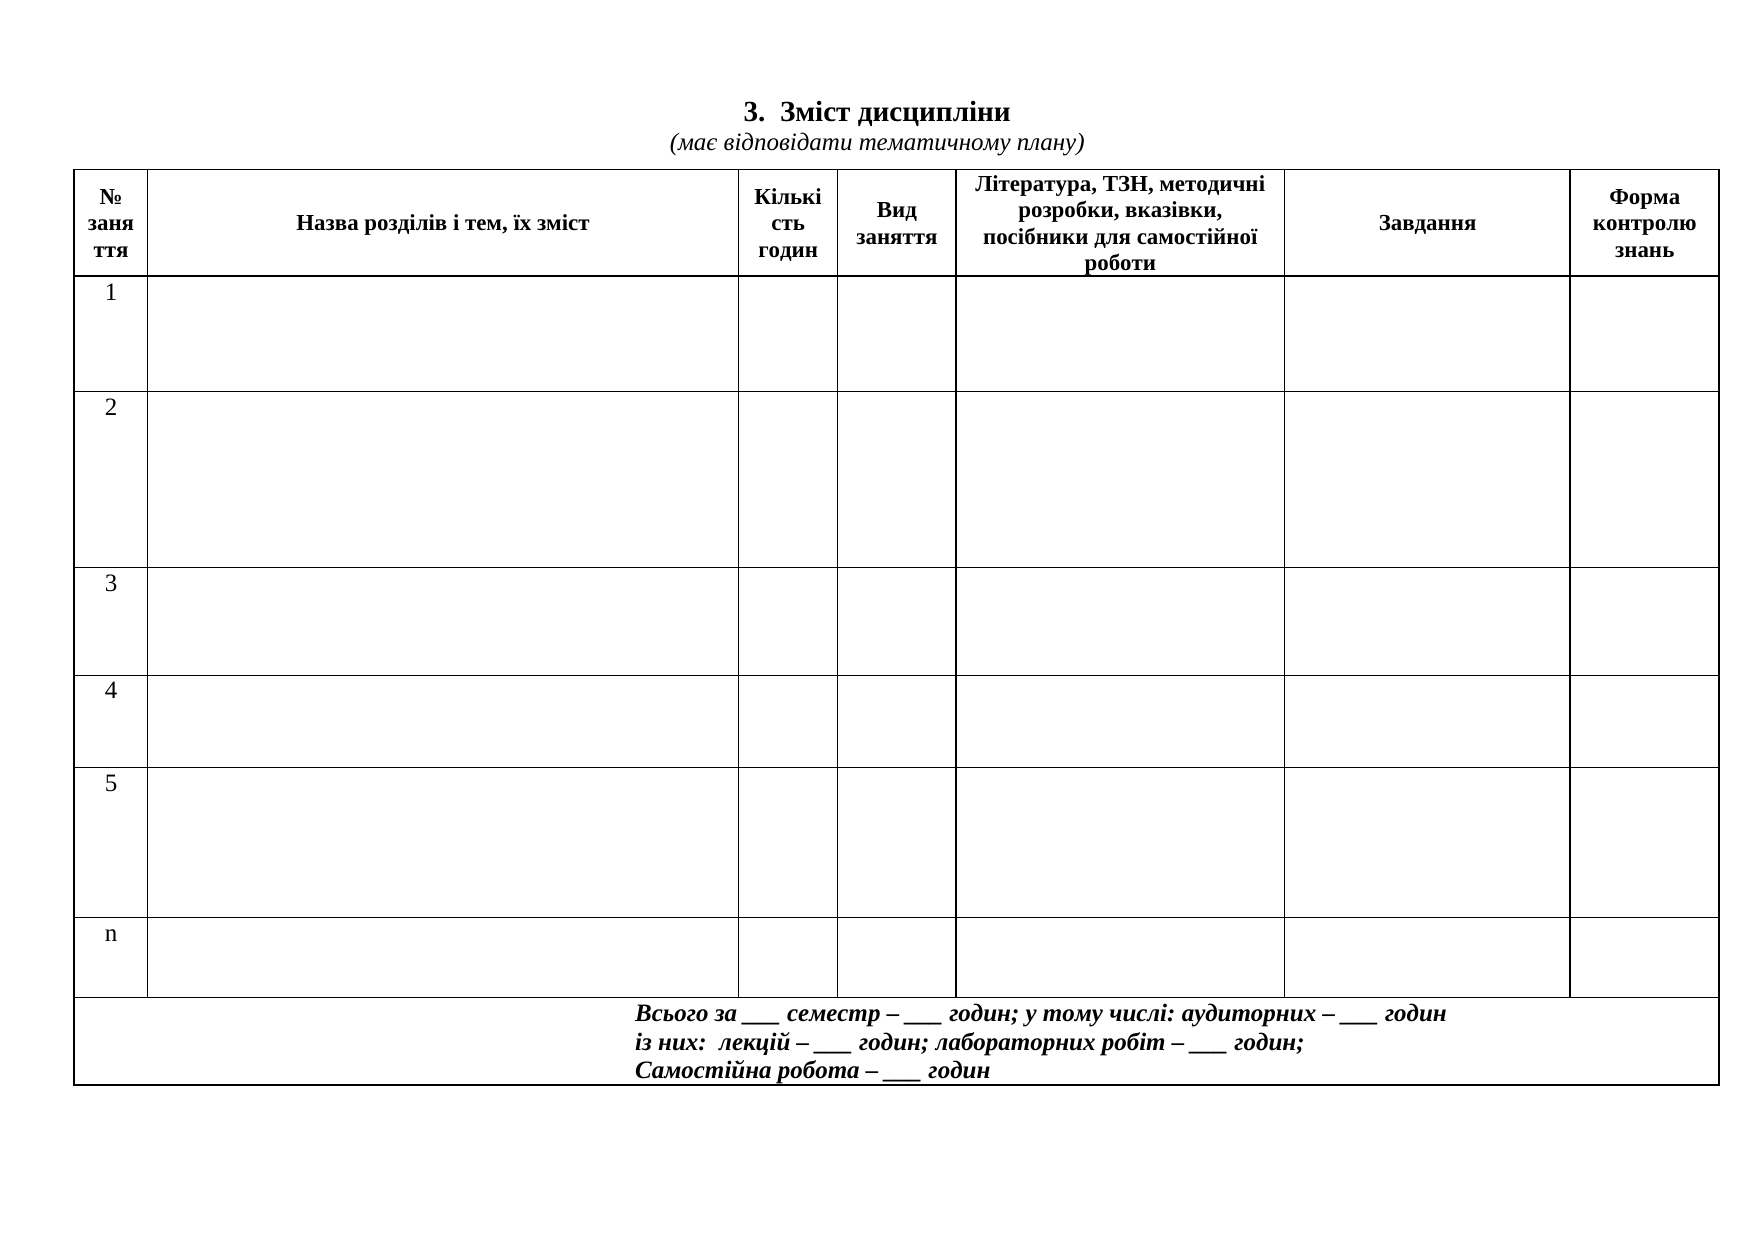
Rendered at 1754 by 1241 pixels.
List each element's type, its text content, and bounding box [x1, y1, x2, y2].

table_cell [957, 676, 1284, 767]
table_cell [148, 568, 738, 674]
table_cell [957, 768, 1284, 917]
table_cell 4 [75, 676, 147, 767]
table_header № заняття [75, 170, 147, 275]
table_cell [739, 676, 837, 767]
text (має відповідати тематичному плану) [89, 127, 1665, 156]
table_header Форма контролю знань [1571, 170, 1718, 275]
table_cell [739, 277, 837, 391]
table_cell [1285, 768, 1569, 917]
table_cell [957, 392, 1284, 567]
table_cell [957, 568, 1284, 674]
table_cell [838, 392, 955, 567]
table_cell [739, 568, 837, 674]
text 3. Зміст дисципліни [89, 94, 1665, 127]
table_cell n [75, 918, 147, 996]
table_cell [838, 568, 955, 674]
table_cell 1 [75, 277, 147, 391]
table_cell [1571, 568, 1718, 674]
table_cell [1285, 277, 1569, 391]
table_header Вид заняття [838, 170, 955, 275]
table_cell [957, 918, 1284, 996]
table_cell [739, 768, 837, 917]
table_header Завдання [1285, 170, 1569, 275]
table_header Назва розділів і тем, їх зміст [148, 170, 738, 275]
table_cell [838, 918, 955, 996]
table_cell [148, 277, 738, 391]
table_cell [739, 392, 837, 567]
table_cell [148, 768, 738, 917]
table_cell [1571, 392, 1718, 567]
table_cell [1571, 277, 1718, 391]
table_header Кількість годин [739, 170, 837, 275]
table_cell Всього за ___ семестр – ___ годин; у тому числі: аудиторних – ___ годин із них: лекцій – ___ годин; лабораторних робіт – ___ годин; Самостійна робота – ___ годин [75, 998, 1718, 1084]
table_cell [739, 918, 837, 996]
table_cell [148, 918, 738, 996]
table_cell [957, 277, 1284, 391]
table_header Література, ТЗН, методичні розробки, вказівки, посібники для самостійної роботи [957, 170, 1284, 275]
table_cell [148, 392, 738, 567]
table_cell [1571, 676, 1718, 767]
table_cell [1571, 918, 1718, 996]
table_cell [1571, 768, 1718, 917]
table_cell [148, 676, 738, 767]
table_cell [1285, 568, 1569, 674]
table_cell [838, 277, 955, 391]
table_cell [1285, 392, 1569, 567]
table_cell [1285, 918, 1569, 996]
table_cell [838, 676, 955, 767]
table_cell [838, 768, 955, 917]
table_cell 3 [75, 568, 147, 674]
table_cell [1285, 676, 1569, 767]
table_cell 2 [75, 392, 147, 567]
table_cell 5 [75, 768, 147, 917]
